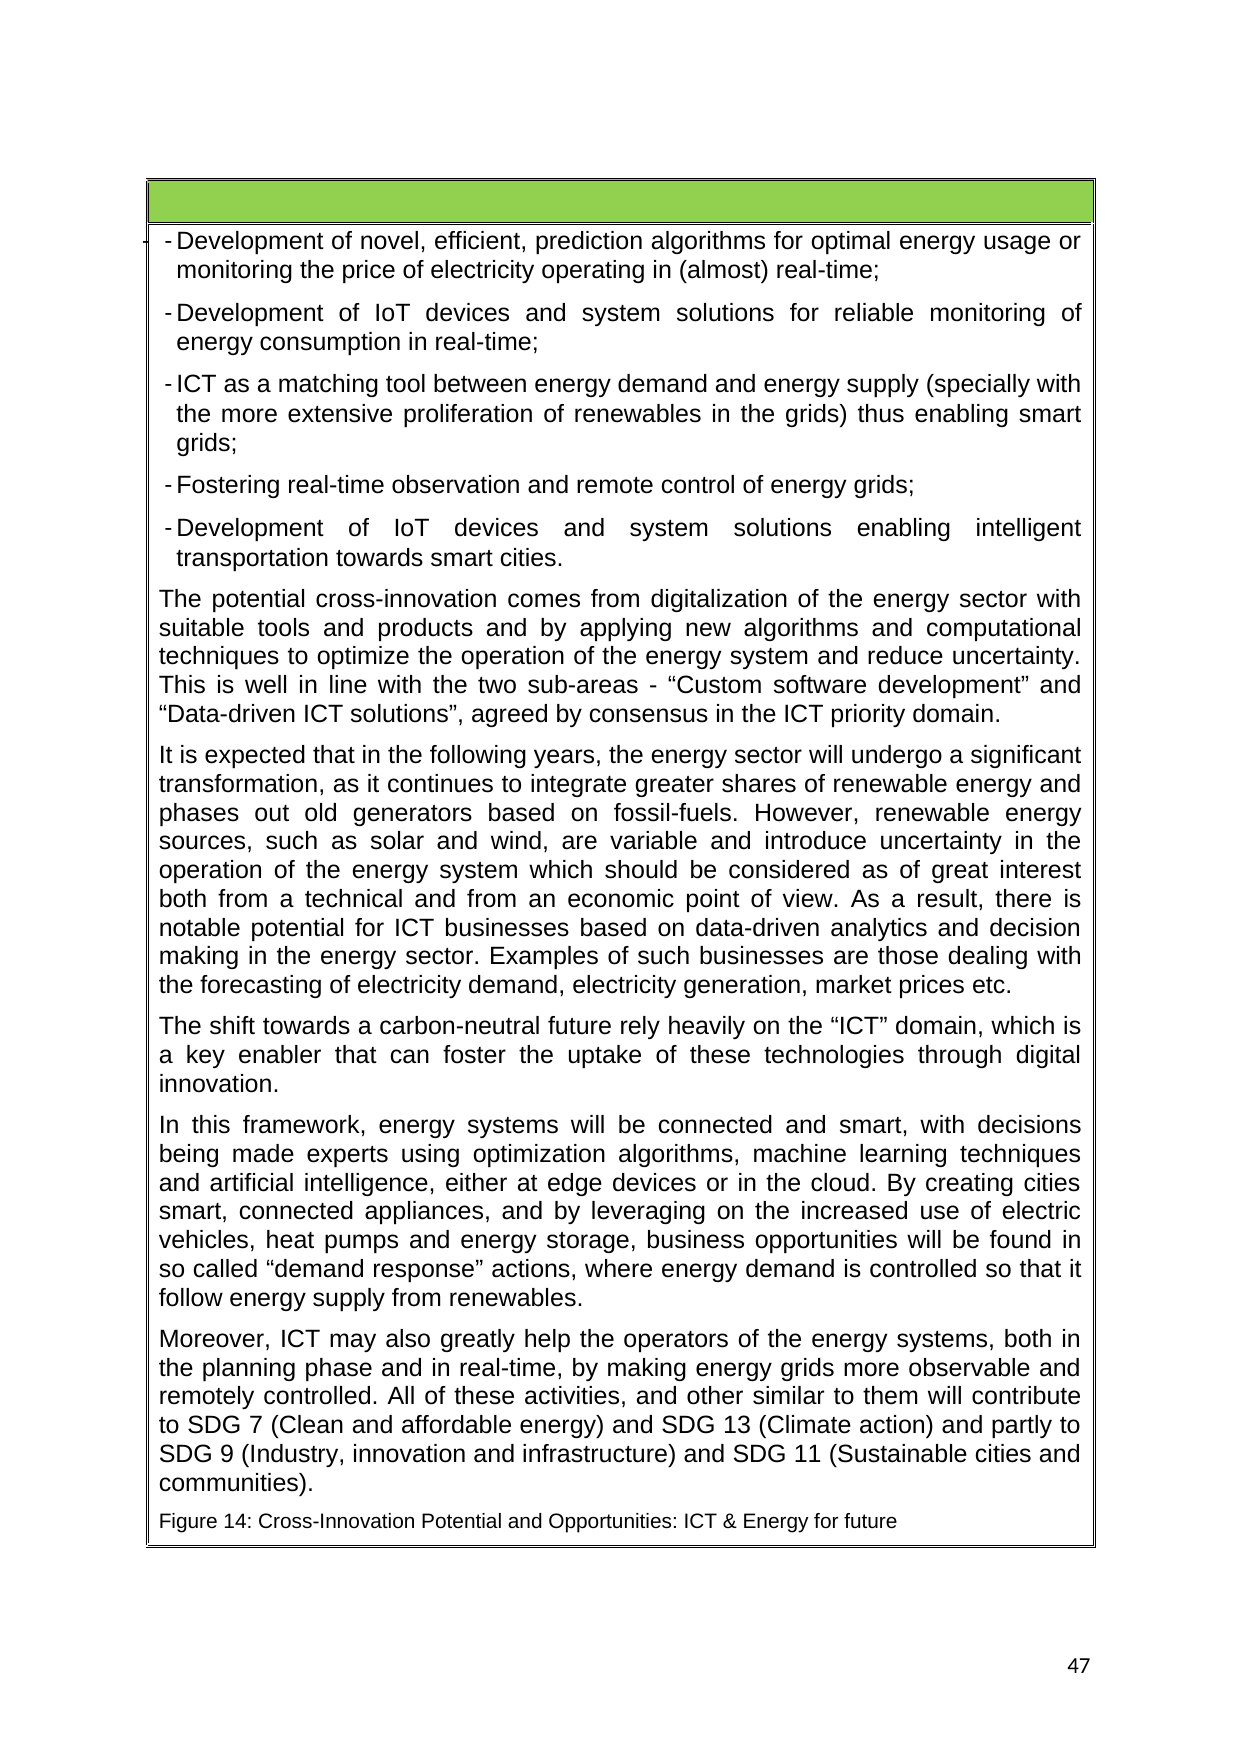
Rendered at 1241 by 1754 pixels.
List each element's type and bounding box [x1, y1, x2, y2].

table_cell [147, 181, 1093, 222]
table_cell [147, 222, 1093, 1545]
